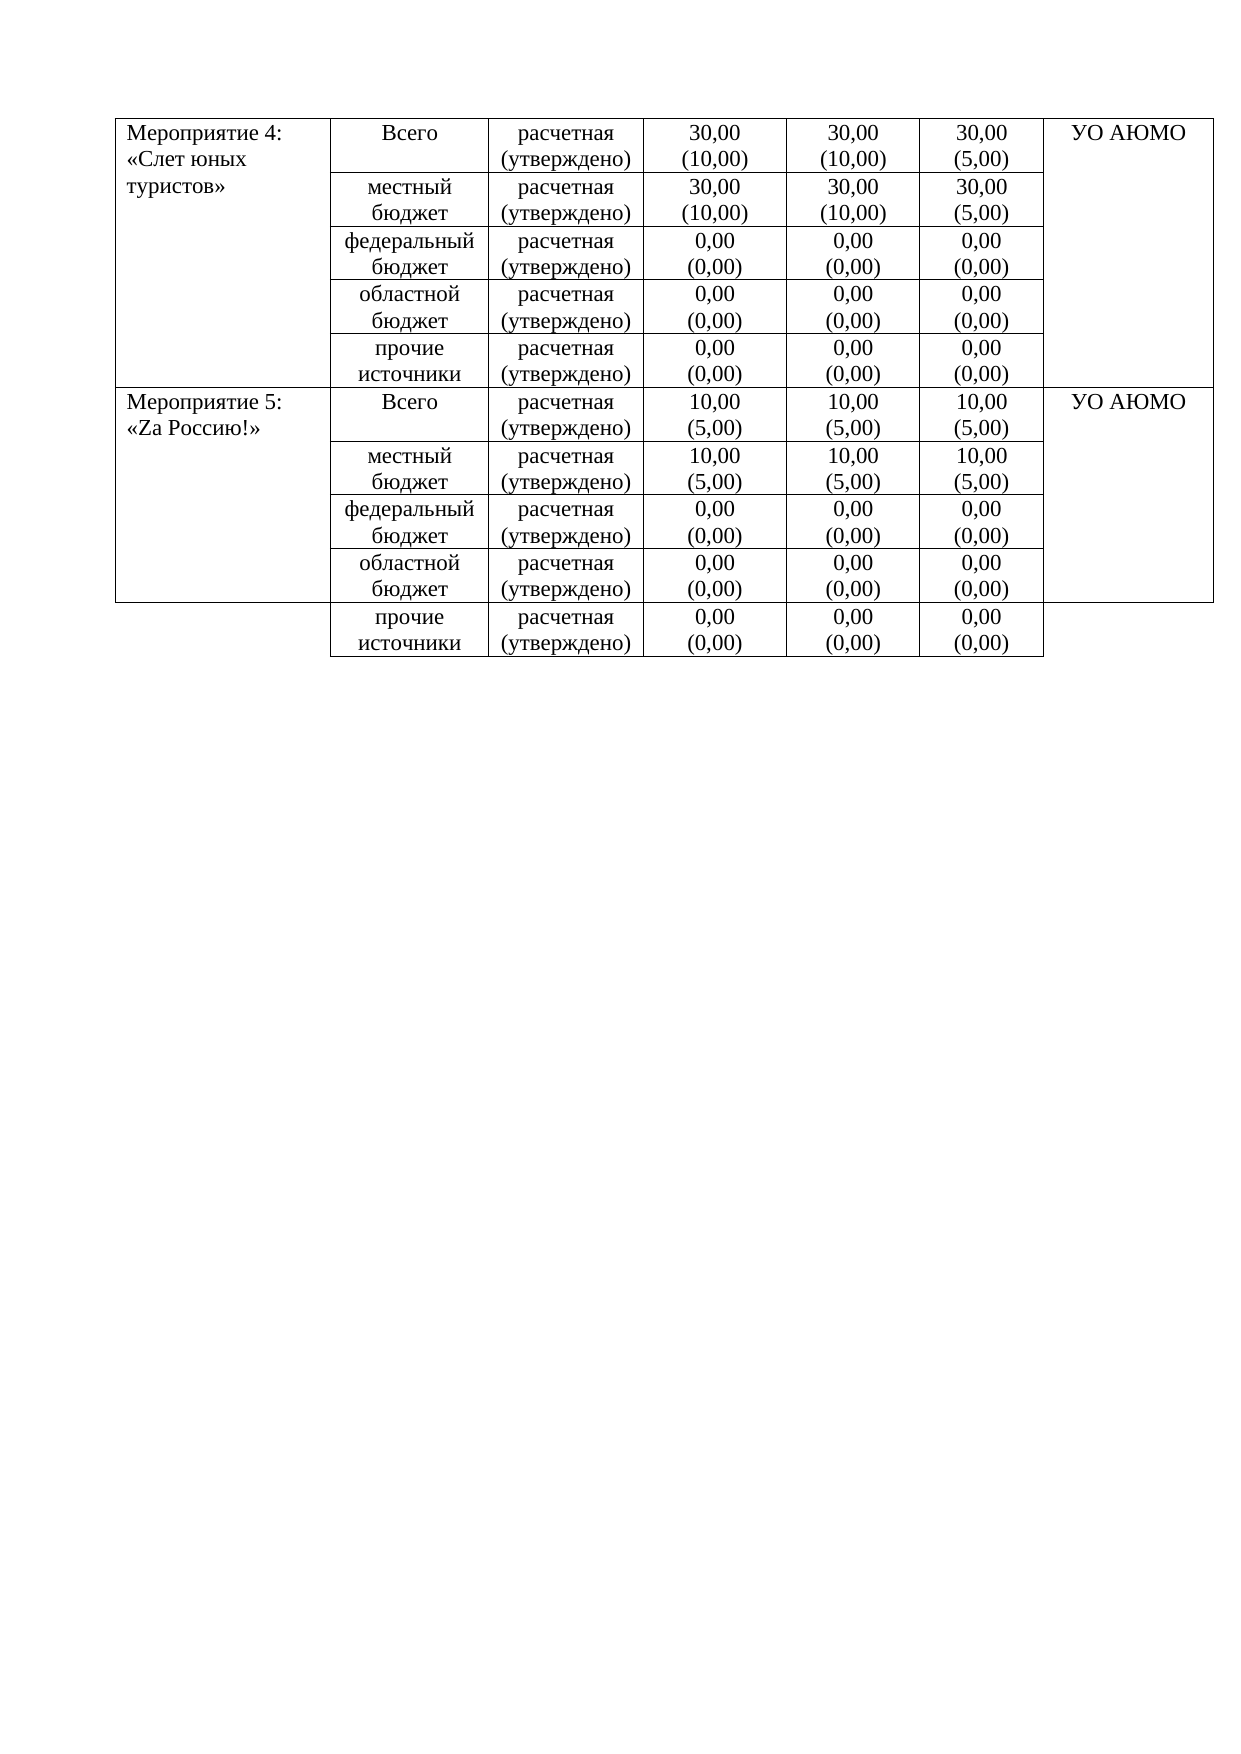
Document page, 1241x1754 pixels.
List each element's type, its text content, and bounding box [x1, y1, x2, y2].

table_cell прочие источники [331, 603, 488, 656]
table_cell 0,00 (0,00) [787, 280, 919, 333]
table_cell местный бюджет [331, 442, 488, 494]
table_cell Мероприятие 4: «Слет юных туристов» [116, 119, 330, 387]
table_cell 0,00 (0,00) [920, 280, 1043, 333]
table_cell расчетная (утверждено) [489, 442, 643, 494]
table_cell расчетная (утверждено) [489, 549, 643, 602]
table_cell 30,00 (5,00) [920, 173, 1043, 226]
table_cell федеральный бюджет [331, 495, 488, 548]
table_cell 10,00 (5,00) [644, 442, 786, 494]
table_cell 0,00 (0,00) [787, 603, 919, 656]
table_cell УО АЮМО [1044, 388, 1213, 602]
table_cell 0,00 (0,00) [787, 227, 919, 279]
table_cell областной бюджет [331, 280, 488, 333]
table_cell 30,00 (5,00) [920, 119, 1043, 172]
table_cell 10,00 (5,00) [787, 442, 919, 494]
table_cell 0,00 (0,00) [644, 227, 786, 279]
table_cell областной бюджет [331, 549, 488, 602]
table_cell 0,00 (0,00) [920, 227, 1043, 279]
table_cell Всего [331, 119, 488, 172]
table_cell расчетная (утверждено) [489, 227, 643, 279]
table_cell 10,00 (5,00) [920, 442, 1043, 494]
table_cell Мероприятие 5: «Zа Россию!» [116, 388, 330, 602]
table_cell 0,00 (0,00) [920, 603, 1043, 656]
table_cell 10,00 (5,00) [787, 388, 919, 441]
table_cell 0,00 (0,00) [644, 603, 786, 656]
table_cell расчетная (утверждено) [489, 173, 643, 226]
table_cell 0,00 (0,00) [644, 280, 786, 333]
table_cell 0,00 (0,00) [644, 334, 786, 387]
table_cell 30,00 (10,00) [644, 173, 786, 226]
table_cell расчетная (утверждено) [489, 495, 643, 548]
table_cell 0,00 (0,00) [920, 334, 1043, 387]
table_cell УО АЮМО [1044, 119, 1213, 387]
table_cell Всего [331, 388, 488, 441]
table_cell 0,00 (0,00) [644, 495, 786, 548]
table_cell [489, 119, 643, 172]
table_cell местный бюджет [331, 173, 488, 226]
table_cell 30,00 (10,00) [644, 119, 786, 172]
table_cell 0,00 (0,00) [920, 495, 1043, 548]
table_cell расчетная (утверждено) [489, 280, 643, 333]
table_cell 0,00 (0,00) [644, 549, 786, 602]
table_cell 10,00 (5,00) [920, 388, 1043, 441]
table_cell 0,00 (0,00) [787, 495, 919, 548]
table_cell расчетная (утверждено) [489, 388, 643, 441]
table_cell расчетная (утверждено) [489, 334, 643, 387]
table_cell федеральный бюджет [331, 227, 488, 279]
table_cell прочие источники [331, 334, 488, 387]
table_cell 30,00 (10,00) [787, 173, 919, 226]
table_cell 10,00 (5,00) [644, 388, 786, 441]
table_cell 0,00 (0,00) [787, 549, 919, 602]
table_cell 0,00 (0,00) [787, 334, 919, 387]
table_cell 0,00 (0,00) [920, 549, 1043, 602]
table_cell 30,00 (10,00) [787, 119, 919, 172]
table_cell расчетная (утверждено) [489, 603, 643, 656]
